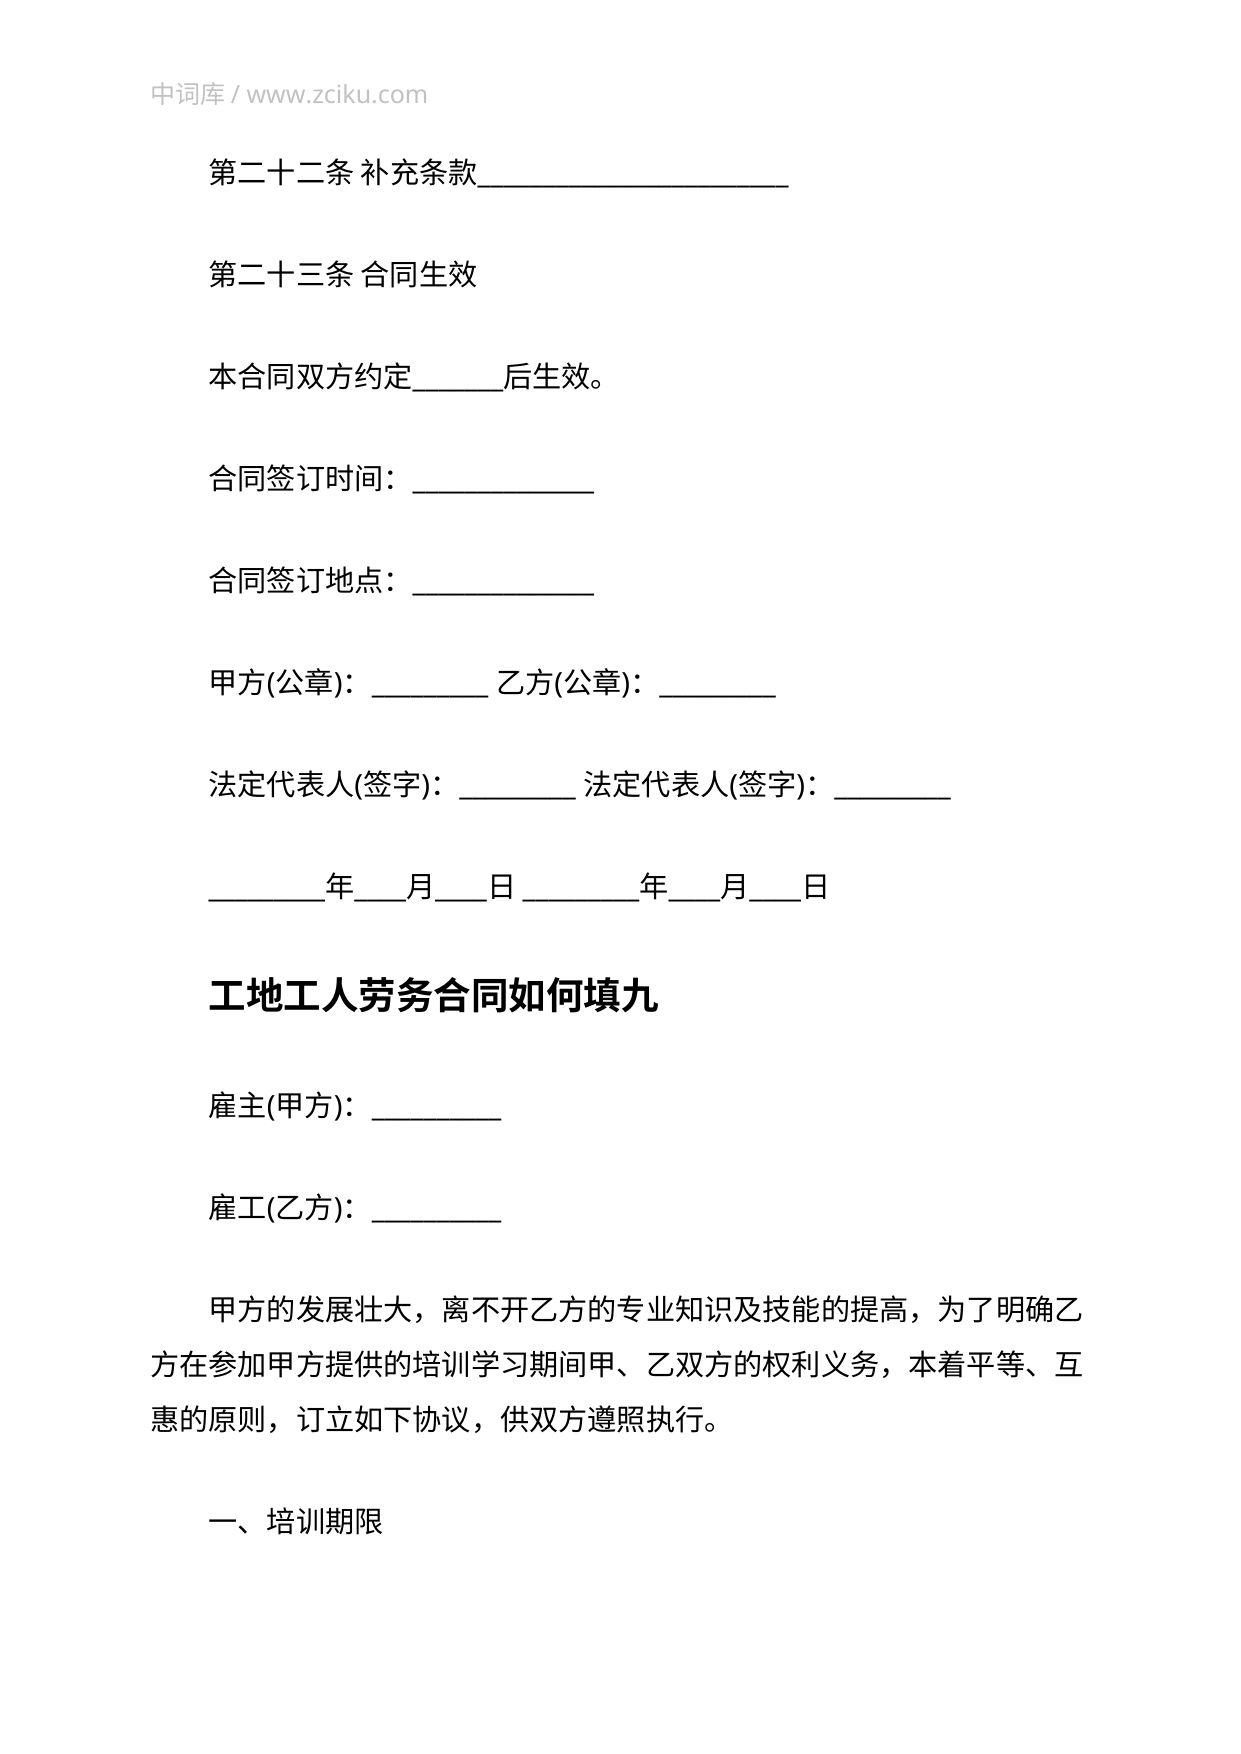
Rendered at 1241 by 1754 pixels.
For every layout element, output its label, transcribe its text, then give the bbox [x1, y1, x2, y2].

text 法定代表人(签字)：_________ 法定代表人(签字)：_________ [150, 762, 1090, 804]
text 一、培训期限 [150, 1498, 1090, 1541]
text 合同签订地点：______________ [150, 558, 1090, 600]
text 甲方(公章)：_________ 乙方(公章)：_________ [150, 660, 1090, 702]
text 雇主(甲方)：__________ [150, 1083, 1090, 1125]
text 本合同双方约定_______后生效。 [150, 354, 1090, 396]
text _________年____月____日 _________年____月____日 [150, 864, 1090, 906]
text 第二十二条 补充条款________________________ [150, 150, 1090, 192]
text 合同签订时间：______________ [150, 456, 1090, 498]
text 第二十三条 合同生效 [150, 252, 1090, 294]
text 工地工人劳务合同如何填九 [150, 966, 1090, 1020]
text 雇工(乙方)：__________ [150, 1185, 1090, 1227]
text 甲方的发展壮大，离不开乙方的专业知识及技能的提高，为了明确乙方在参加甲方提供的培训学习期间甲、乙双方的权利义务，本着平等、互惠的原则，订立如下协议，供双方遵照执行。 [150, 1287, 1090, 1439]
